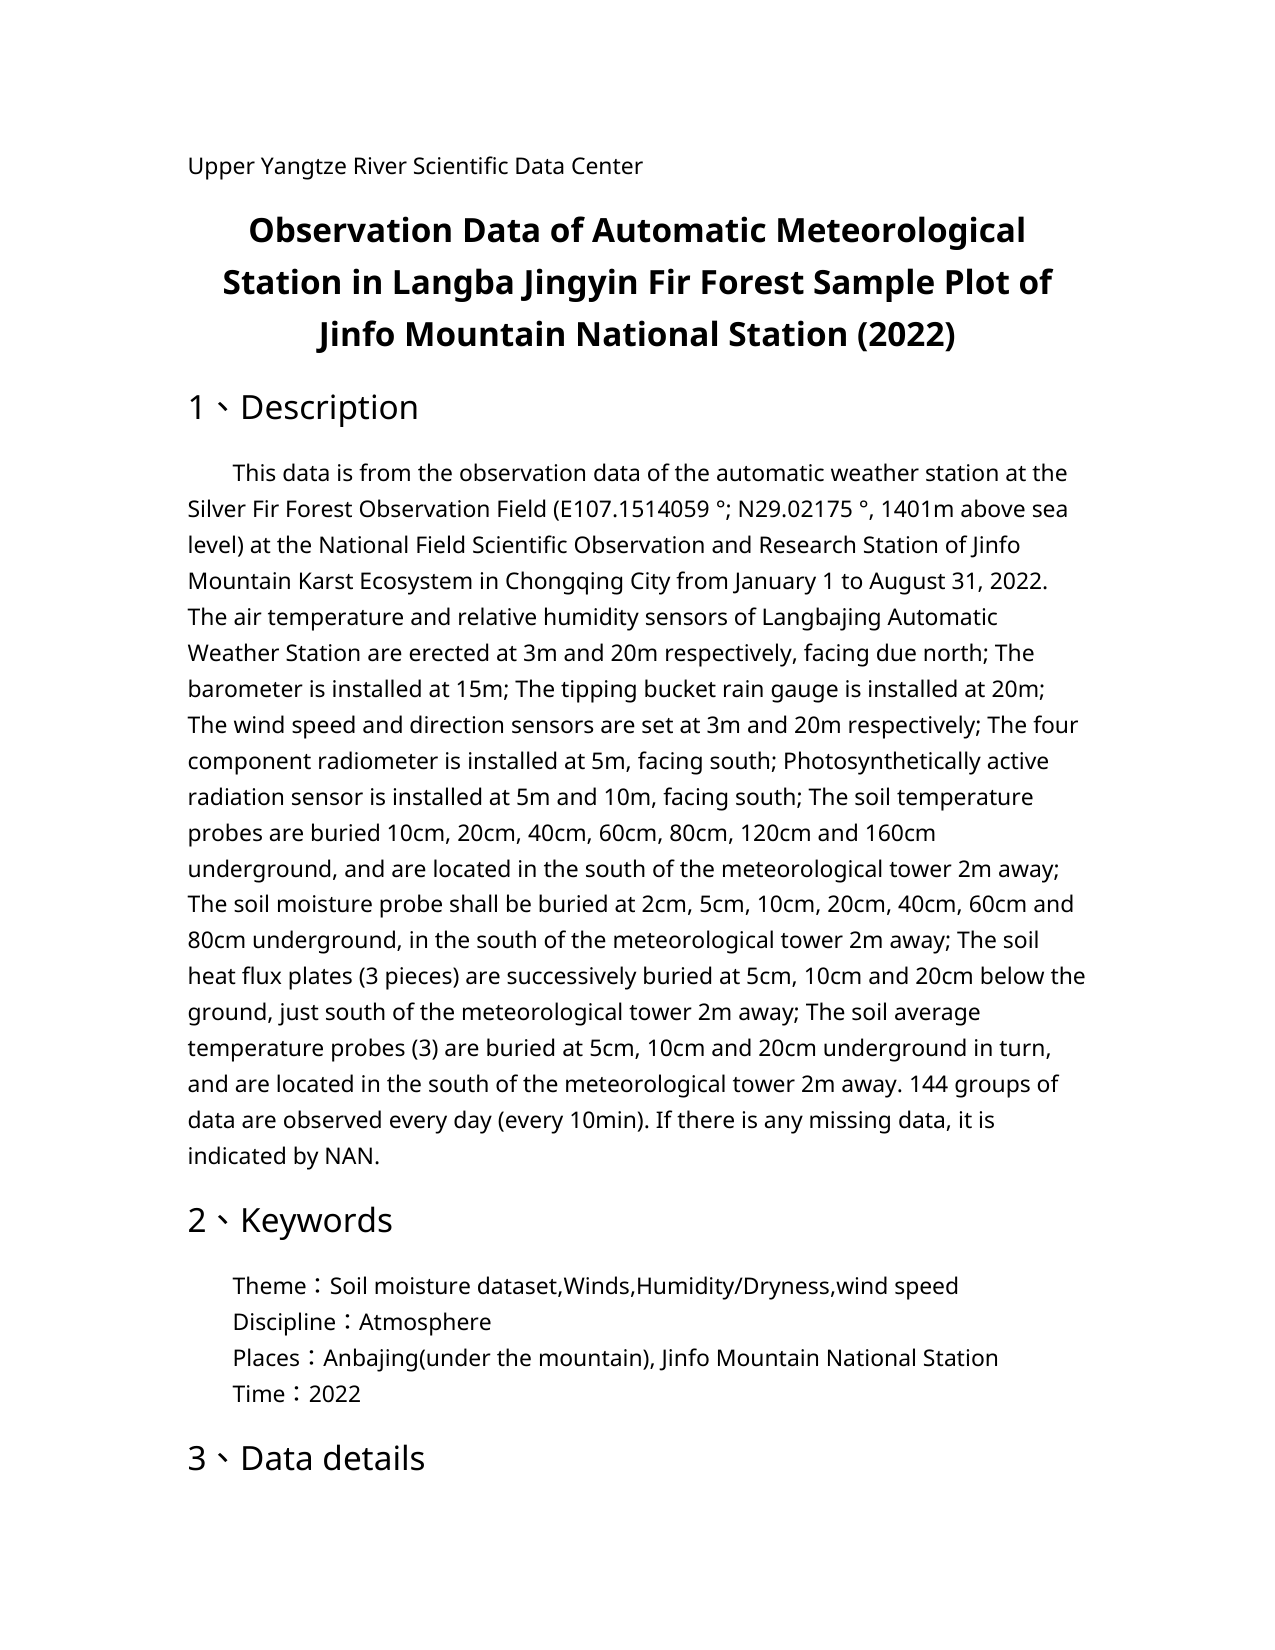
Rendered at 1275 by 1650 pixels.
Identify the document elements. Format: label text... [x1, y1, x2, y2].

text This data is from the observation data of the automatic weather station at the Silver Fir Forest Observation Field (E107.1514059 °; N29.02175 °, 1401m above sea level) at the National Field Scientific Observation and Research Station of Jinfo Mountain Karst Ecosystem in Chongqing City from January 1 to August 31, 2022. The air temperature and relative humidity sensors of Langbajing Automatic Weather Station are erected at 3m and 20m respectively, facing due north; The barometer is installed at 15m; The tipping bucket rain gauge is installed at 20m; The wind speed and direction sensors are set at 3m and 20m respectively; The four component radiometer is installed at 5m, facing south; Photosynthetically active radiation sensor is installed at 5m and 10m, facing south; The soil temperature probes are buried 10cm, 20cm, 40cm, 60cm, 80cm, 120cm and 160cm underground, and are located in the south of the meteorological tower 2m away; The soil moisture probe shall be buried at 2cm, 5cm, 10cm, 20cm, 40cm, 60cm and 80cm underground, in the south of the meteorological tower 2m away; The soil heat flux plates (3 pieces) are successively buried at 5cm, 10cm and 20cm below the ground, just south of the meteorological tower 2m away; The soil average temperature probes (3) are buried at 5cm, 10cm and 20cm underground in turn, and are located in the south of the meteorological tower 2m away. 144 groups of data are observed every day (every 10min). If there is any missing data, it is indicated by NAN. [187, 457, 1087, 1171]
text Upper Yangtze River Scientific Data Center [187, 150, 1087, 181]
text 2、Keywords [187, 1197, 1087, 1242]
text Observation Data of Automatic Meteorological Station in Langba Jingyin Fir Forest Sample Plot of Jinfo Mountain National Station (2022) [187, 207, 1087, 357]
text Theme：Soil moisture dataset,Winds,Humidity/Dryness,wind speed Discipline：Atmosphere Places：Anbajing(under the mountain), Jinfo Mountain National Station Time：2022 [232, 1270, 1087, 1409]
text 1、Description [187, 384, 1087, 429]
text 3、Data details [187, 1434, 1087, 1480]
